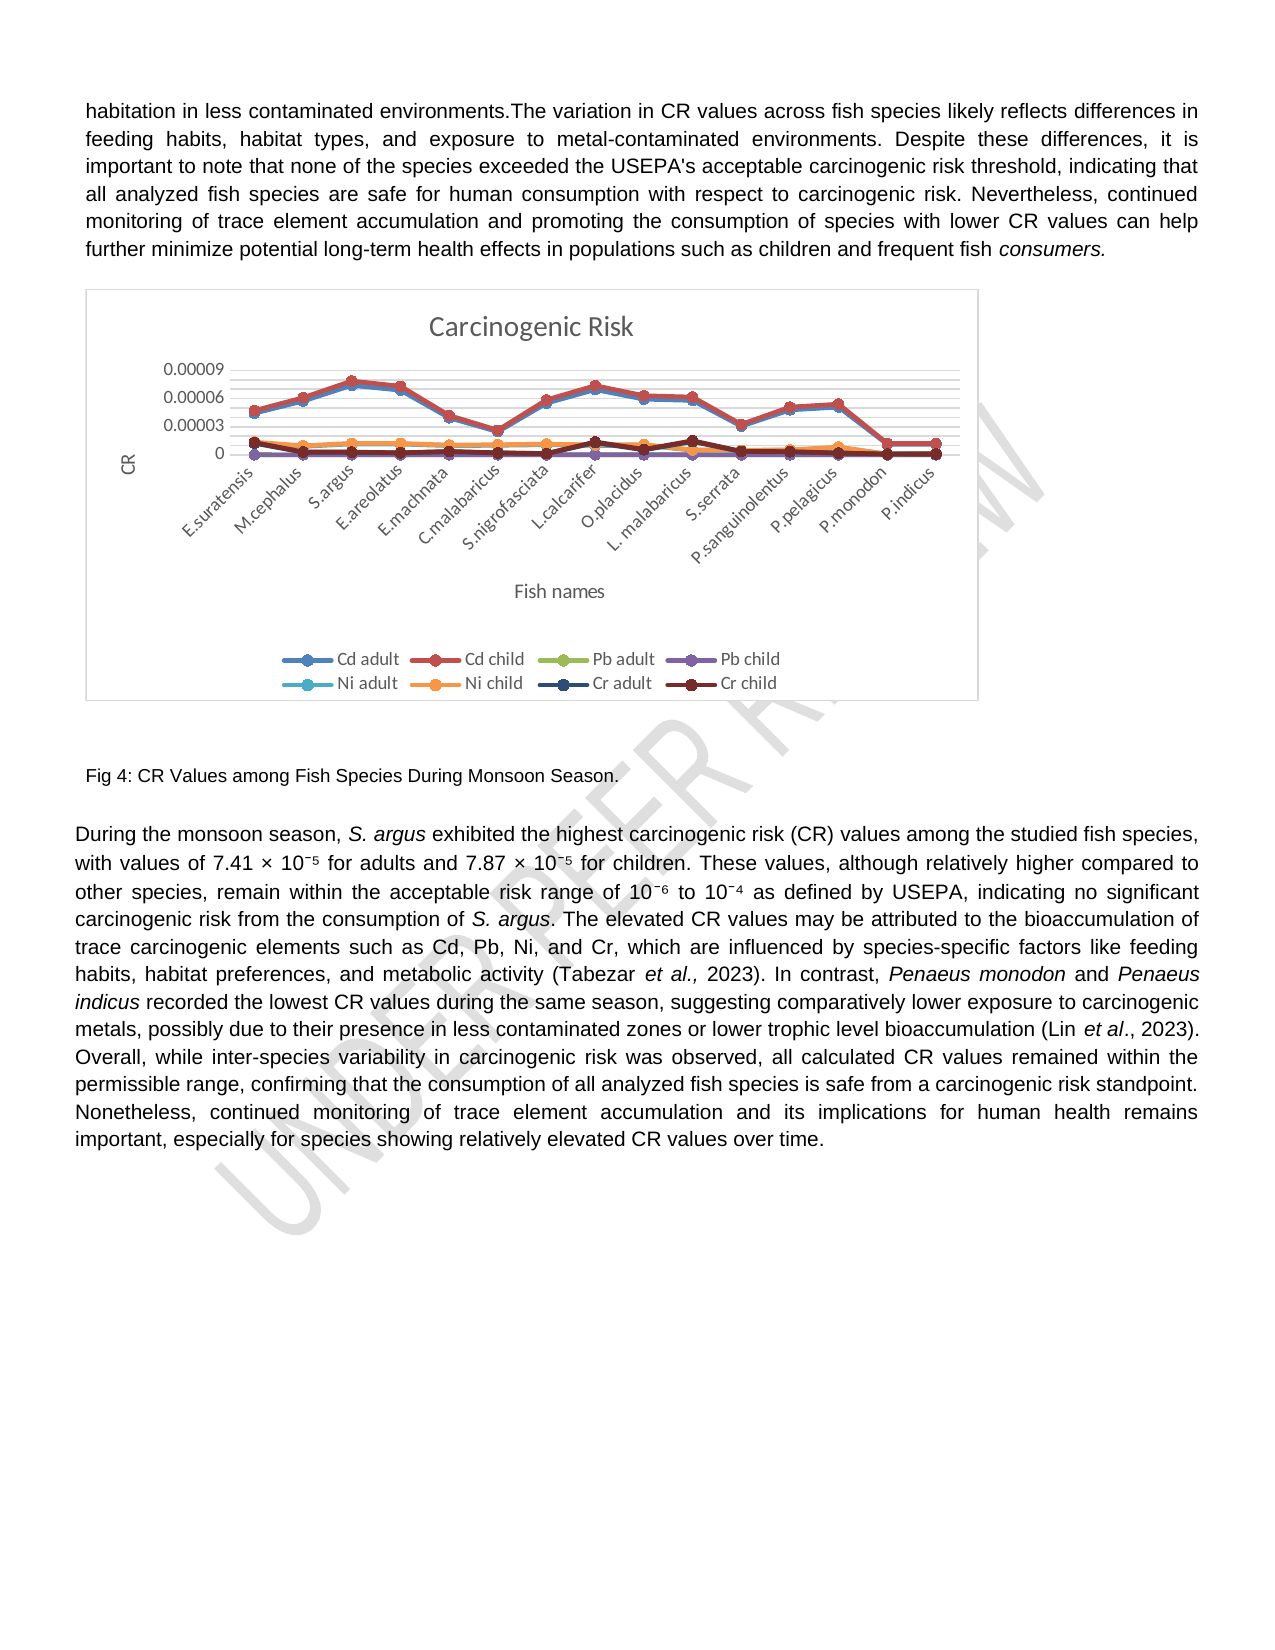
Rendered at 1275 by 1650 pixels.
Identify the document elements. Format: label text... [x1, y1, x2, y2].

text Fig 4: CR Values among Fish Species During Monsoon Season. [85, 765, 1200, 786]
text During the monsoon season, S. argus exhibited the highest carcinogenic risk (CR) values among the studied fish species, with values of 7.41 × 10⁻⁵ for adults and 7.87 × 10⁻⁵ for children. These values, although relatively higher compared to other species, remain within the acceptable risk range of 10⁻⁶ to 10⁻⁴ as defined by USEPA, indicating no significant carcinogenic risk from the consumption of S. argus. The elevated CR values may be attributed to the bioaccumulation of trace carcinogenic elements such as Cd, Pb, Ni, and Cr, which are influenced by species-specific factors like feeding habits, habitat preferences, and metabolic activity (Tabezar et al., 2023). In contrast, Penaeus monodon and Penaeus indicus recorded the lowest CR values during the same season, suggesting comparatively lower exposure to carcinogenic metals, possibly due to their presence in less contaminated zones or lower trophic level bioaccumulation (Lin et al., 2023). Overall, while inter-species variability in carcinogenic risk was observed, all calculated CR values remained within the permissible range, confirming that the consumption of all analyzed fish species is safe from a carcinogenic risk standpoint. Nonetheless, continued monitoring of trace element accumulation and its implications for human health remains important, especially for species showing relatively elevated CR values over time. [75, 822, 1200, 1151]
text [85, 99, 1200, 260]
